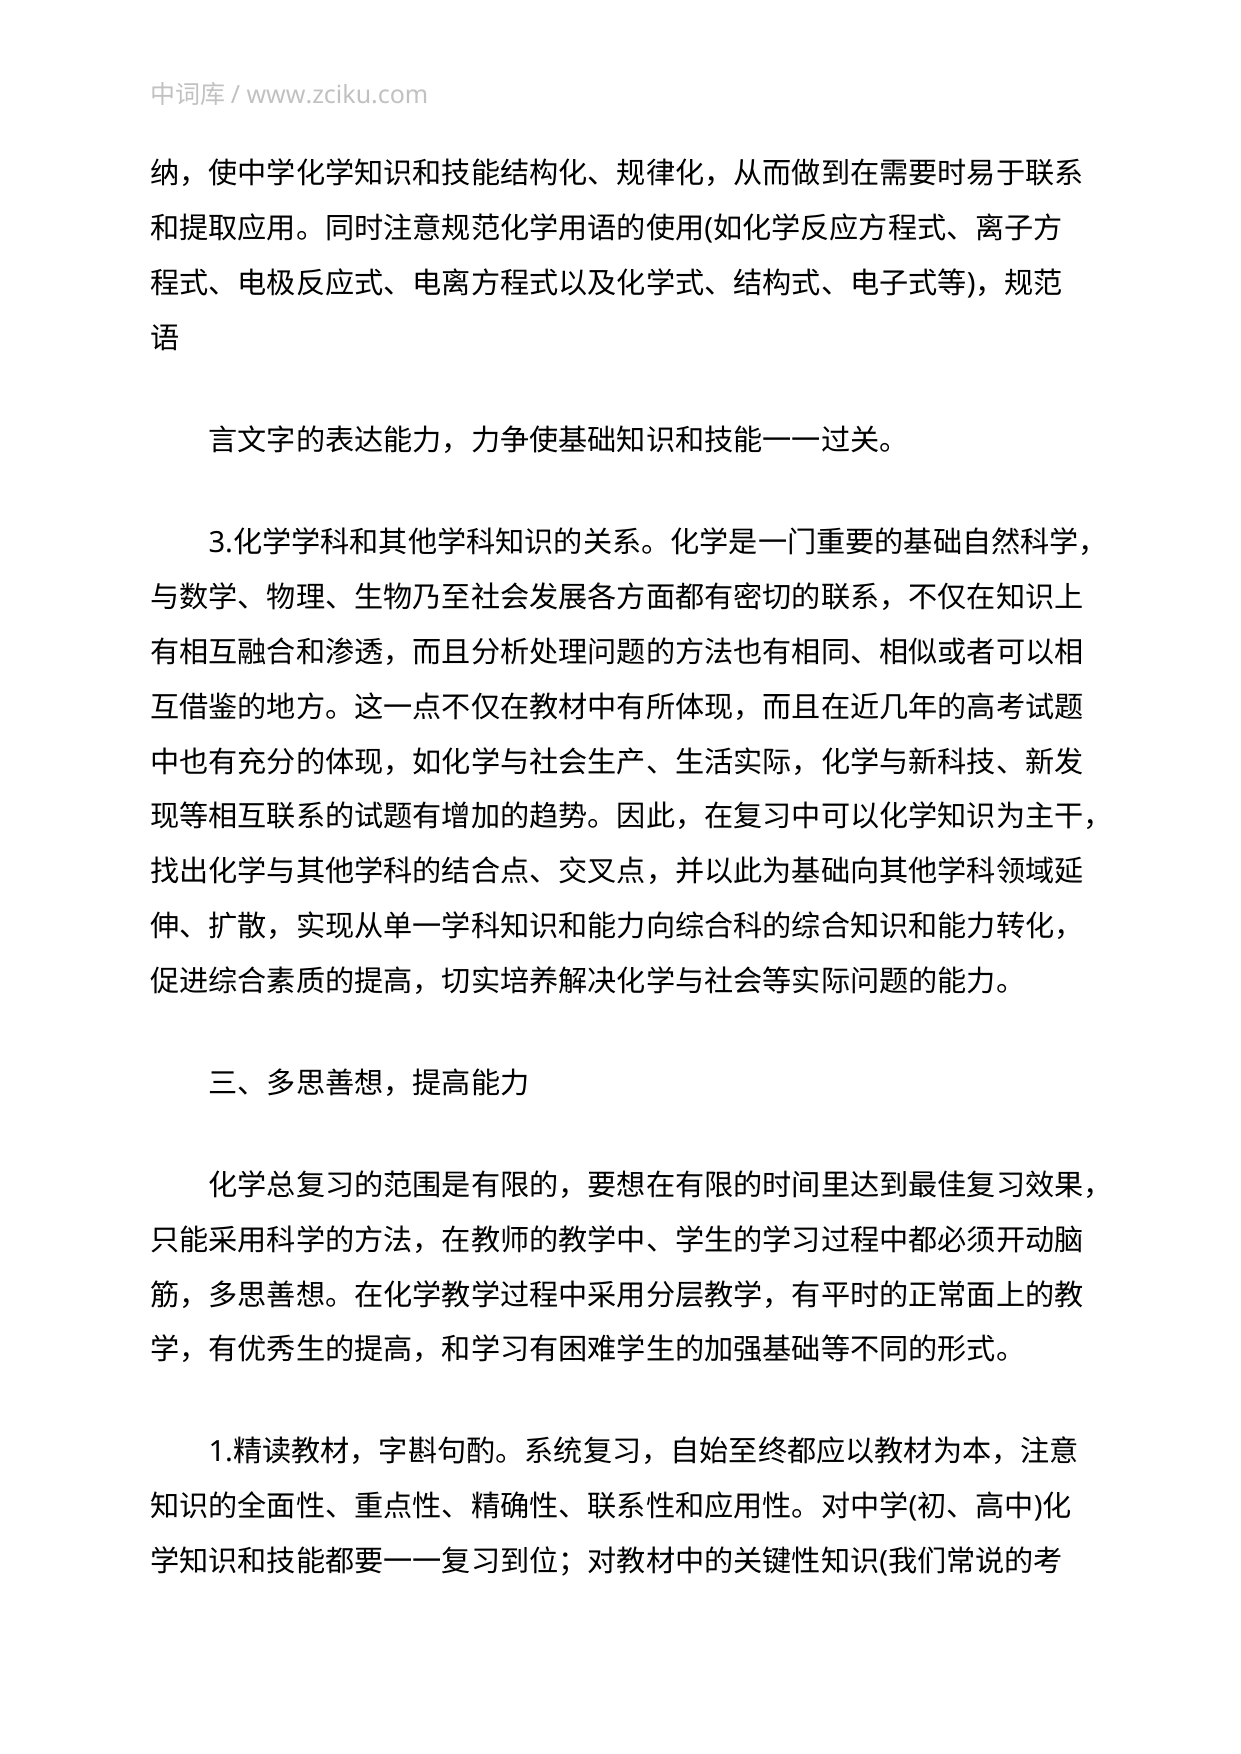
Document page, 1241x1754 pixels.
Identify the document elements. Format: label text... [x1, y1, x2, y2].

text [150, 150, 1090, 357]
text 3.化学学科和其他学科知识的关系。化学是一门重要的基础自然科学，与数学、物理、生物乃至社会发展各方面都有密切的联系，不仅在知识上有相互融合和渗透，而且分析处理问题的方法也有相同、相似或者可以相互借鉴的地方。这一点不仅在教材中有所体现，而且在近几年的高考试题中也有充分的体现，如化学与社会生产、生活实际，化学与新科技、新发现等相互联系的试题有增加的趋势。因此，在复习中可以化学知识为主干，找出化学与其他学科的结合点、交叉点，并以此为基础向其他学科领域延伸、扩散，实现从单一学科知识和能力向综合科的综合知识和能力转化，促进综合素质的提高，切实培养解决化学与社会等实际问题的能力。 [150, 518, 1090, 1000]
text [150, 1428, 1090, 1580]
text 言文字的表达能力，力争使基础知识和技能一一过关。 [150, 417, 1090, 459]
text 三、多思善想，提高能力 [150, 1059, 1090, 1102]
text 化学总复习的范围是有限的，要想在有限的时间里达到最佳复习效果，只能采用科学的方法，在教师的教学中、学生的学习过程中都必须开动脑筋，多思善想。在化学教学过程中采用分层教学，有平时的正常面上的教学，有优秀生的提高，和学习有困难学生的加强基础等不同的形式。 [150, 1161, 1090, 1368]
